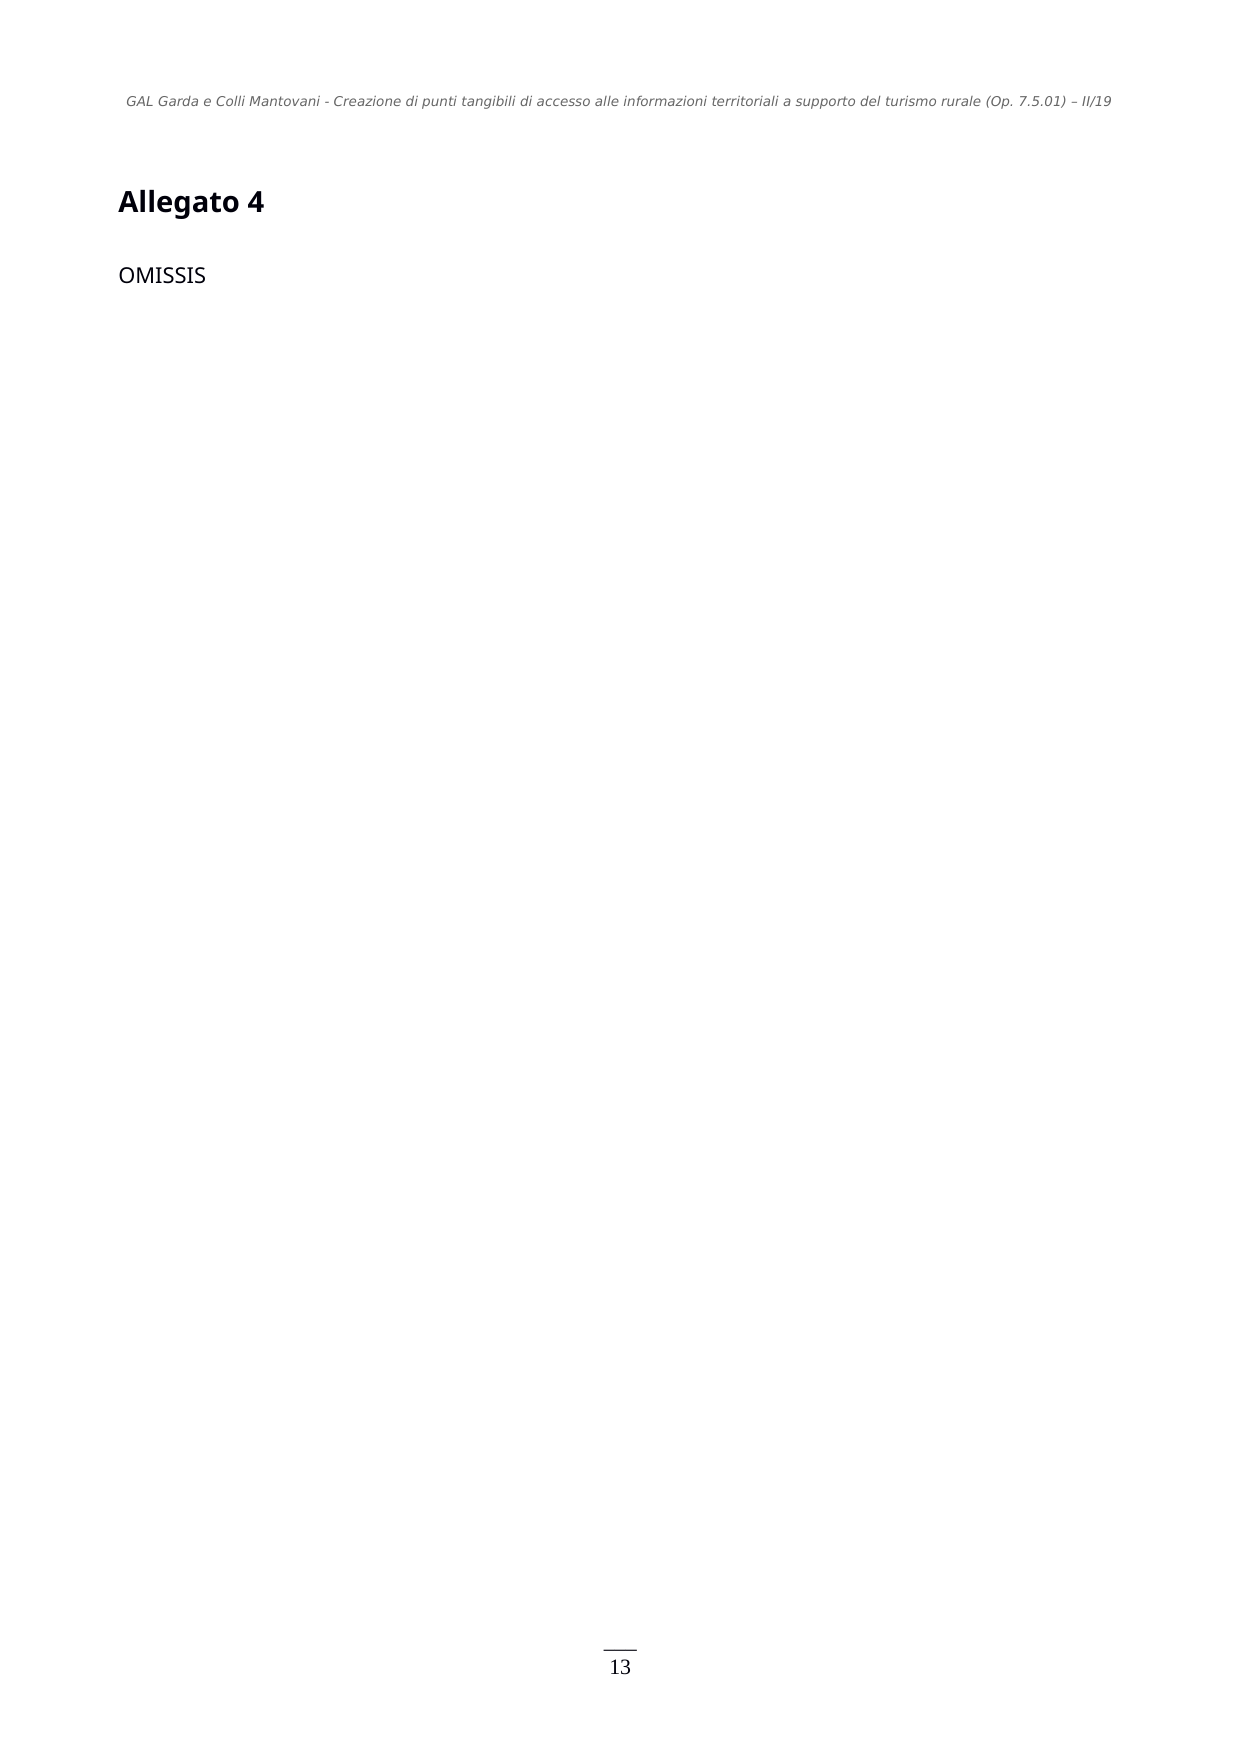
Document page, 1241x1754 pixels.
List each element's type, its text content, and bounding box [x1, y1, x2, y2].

subtitle Allegato 4 [118, 182, 1122, 221]
text OMISSIS [118, 260, 1122, 290]
